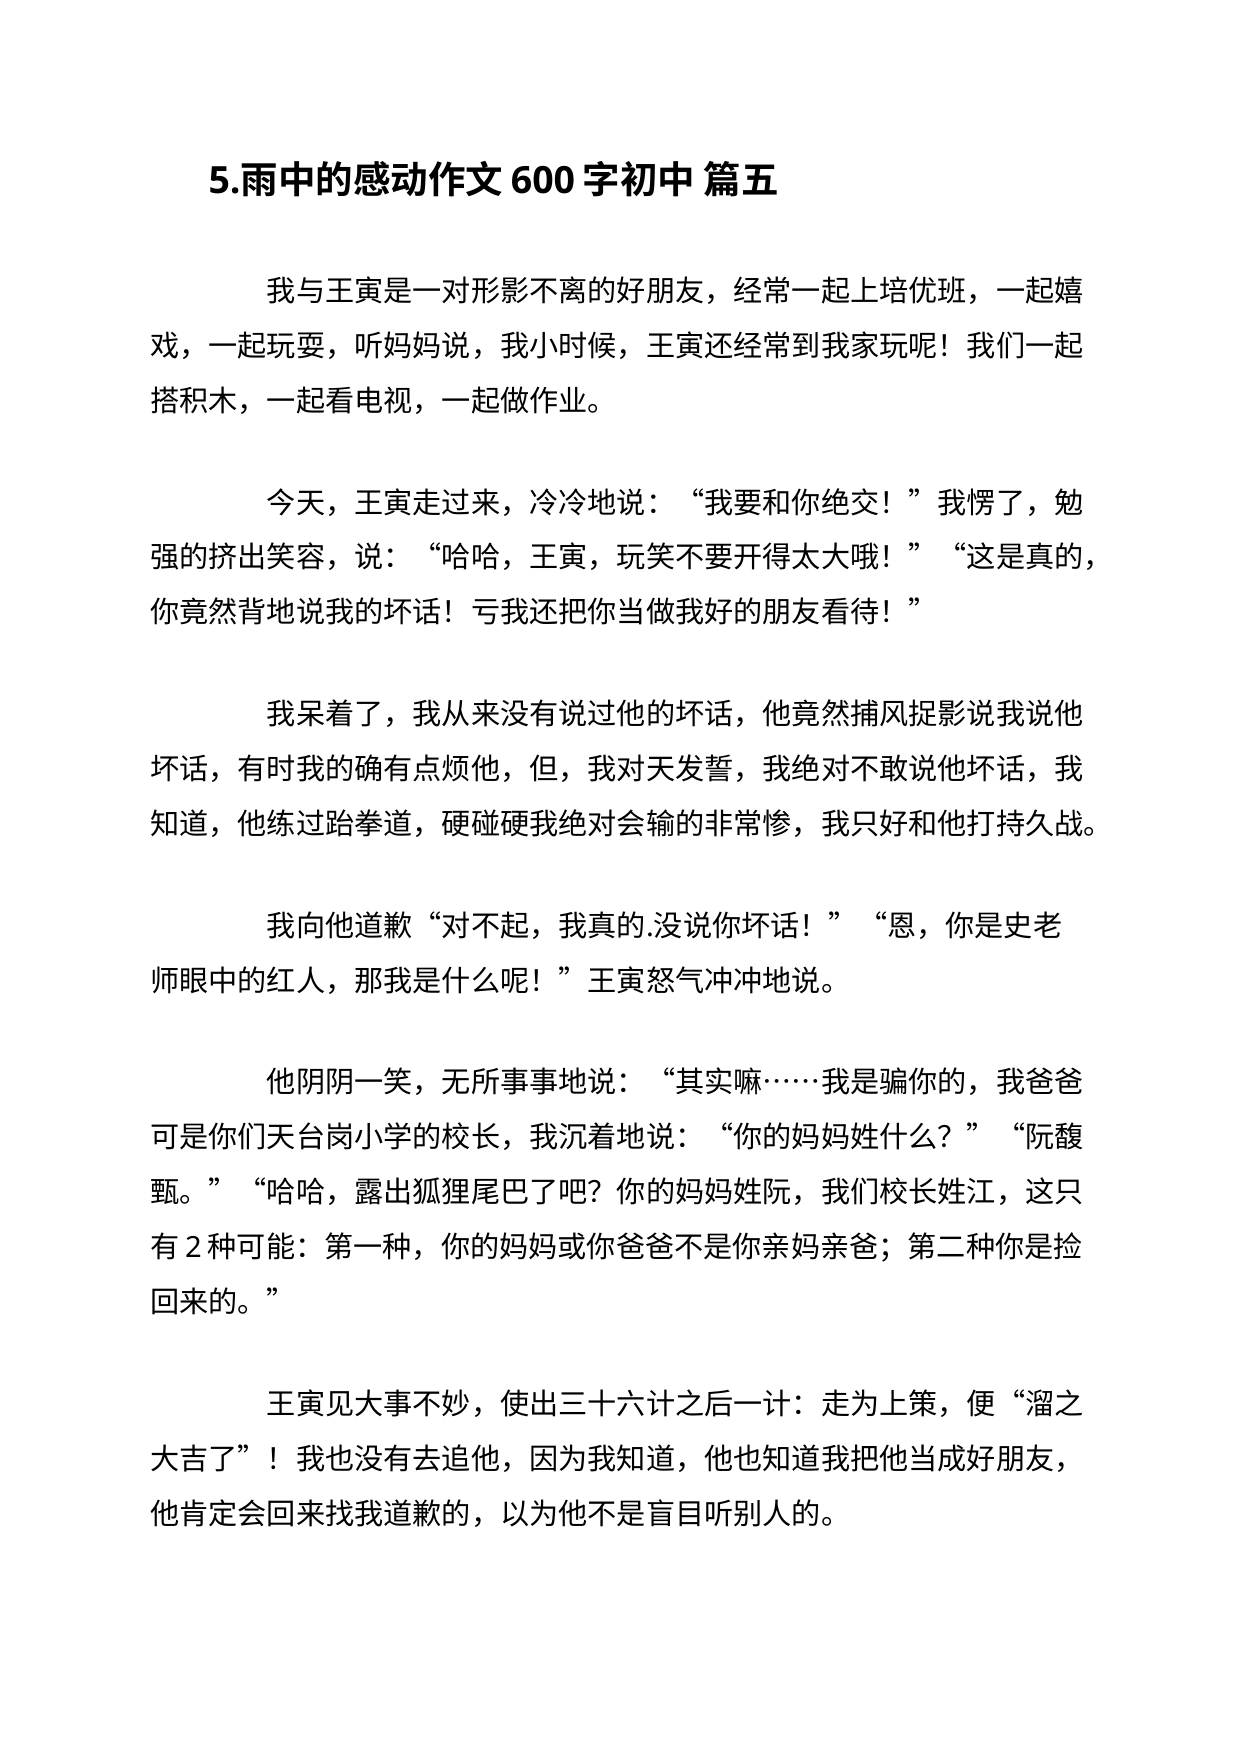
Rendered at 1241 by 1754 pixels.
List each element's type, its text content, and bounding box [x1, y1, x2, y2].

text 我向他道歉“对不起，我真的.没说你坏话！”“恩，你是史老师眼中的红人，那我是什么呢！”王寅怒气冲冲地说。 [150, 902, 1090, 999]
text 5.雨中的感动作文600字初中 篇五 [150, 150, 1090, 204]
text 王寅见大事不妙，使出三十六计之后一计：走为上策，便“溜之大吉了”！我也没有去追他，因为我知道，他也知道我把他当成好朋友，他肯定会回来找我道歉的，以为他不是盲目听别人的。 [150, 1381, 1090, 1533]
text 我与王寅是一对形影不离的好朋友，经常一起上培优班，一起嬉戏，一起玩耍，听妈妈说，我小时候，王寅还经常到我家玩呢！我们一起搭积木，一起看电视，一起做作业。 [150, 268, 1090, 420]
text 今天，王寅走过来，冷冷地说：“我要和你绝交！”我愣了，勉强的挤出笑容，说：“哈哈，王寅，玩笑不要开得太大哦！”“这是真的，你竟然背地说我的坏话！亏我还把你当做我好的朋友看待！” [150, 479, 1090, 631]
text 他阴阴一笑，无所事事地说：“其实嘛……我是骗你的，我爸爸可是你们天台岗小学的校长，我沉着地说：“你的妈妈姓什么？”“阮馥甄。”“哈哈，露出狐狸尾巴了吧？你的妈妈姓阮，我们校长姓江，这只有2种可能：第一种，你的妈妈或你爸爸不是你亲妈亲爸；第二种你是捡回来的。” [150, 1059, 1090, 1321]
text 我呆着了，我从来没有说过他的坏话，他竟然捕风捉影说我说他坏话，有时我的确有点烦他，但，我对天发誓，我绝对不敢说他坏话，我知道，他练过跆拳道，硬碰硬我绝对会输的非常惨，我只好和他打持久战。 [150, 691, 1090, 843]
